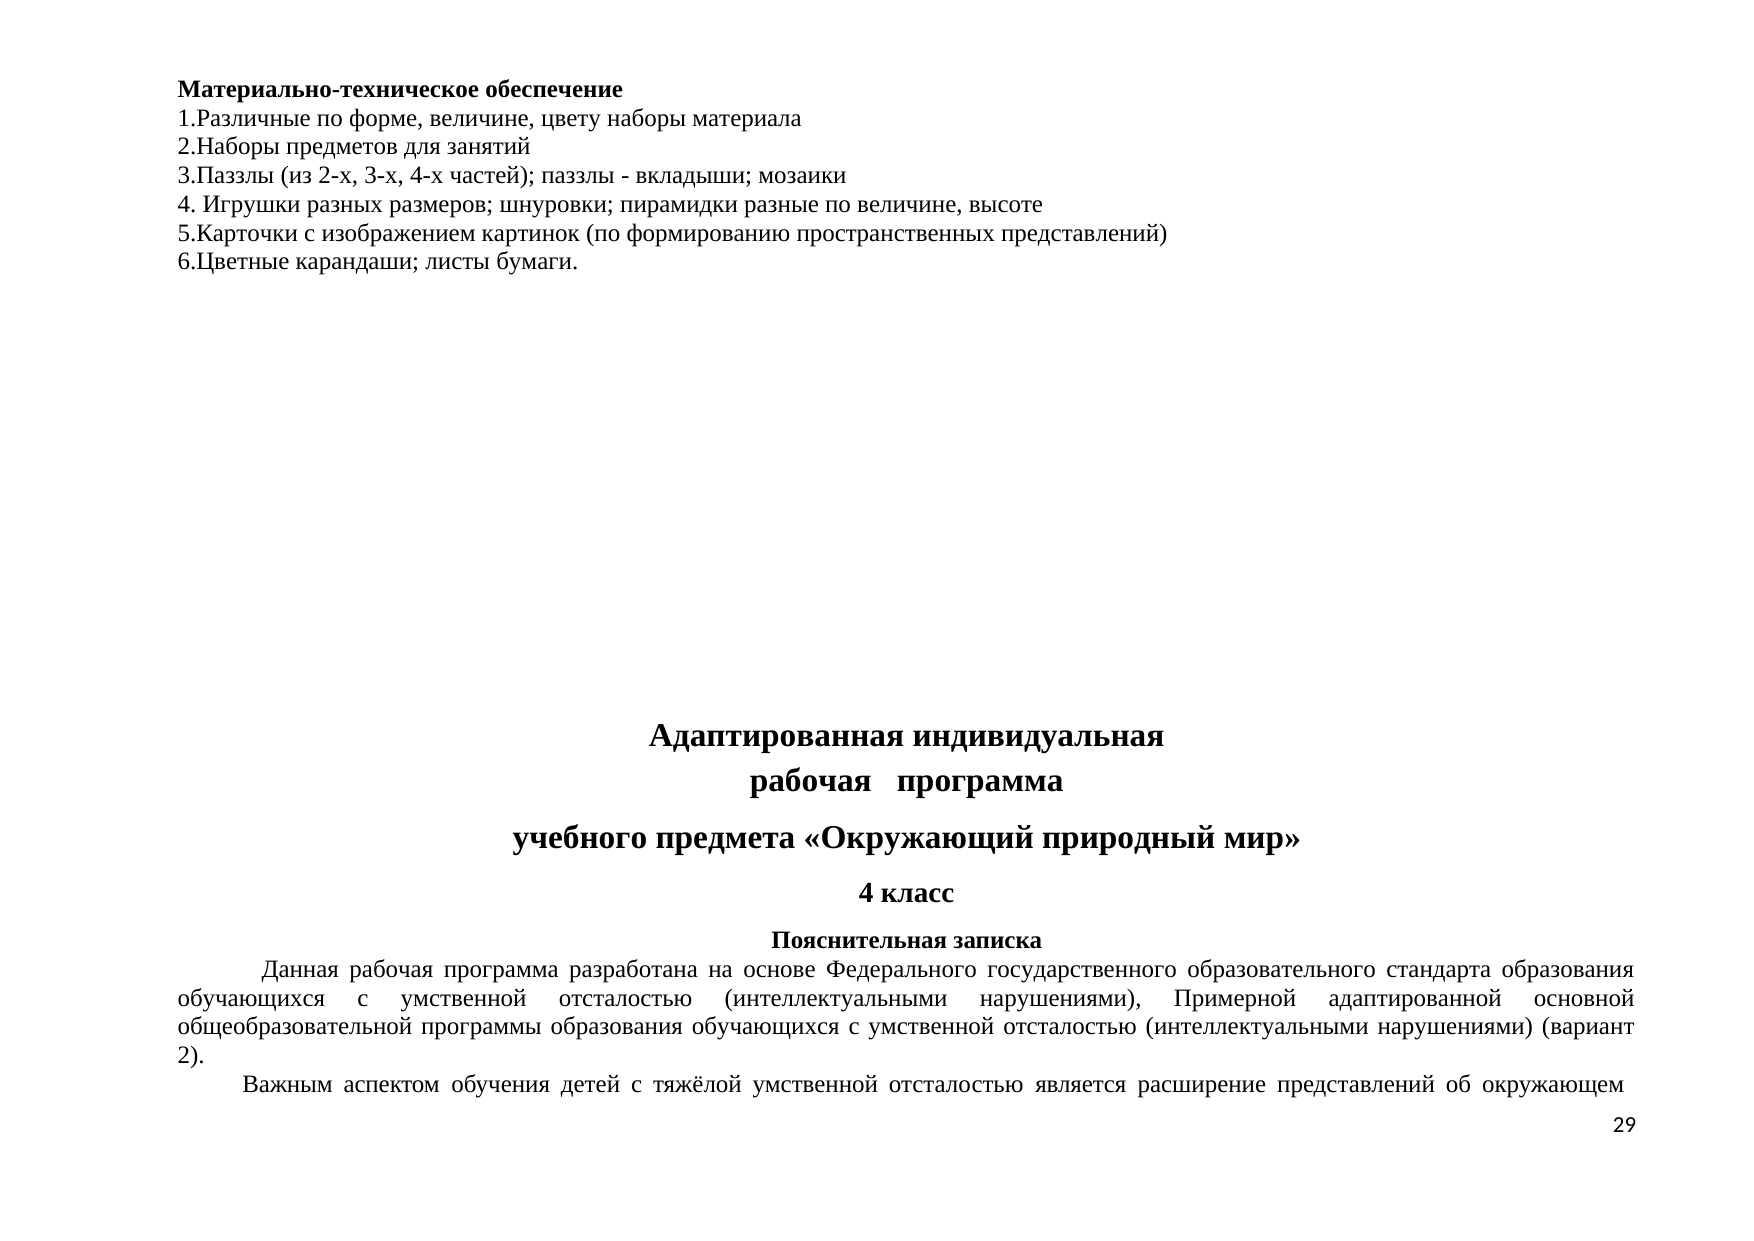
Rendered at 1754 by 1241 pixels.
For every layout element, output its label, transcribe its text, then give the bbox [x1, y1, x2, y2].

text 1.Различные по форме, величине, цвету наборы материала [177, 103, 1636, 131]
text 4 класс [177, 875, 1636, 908]
text Материально-техническое обеспечение [177, 74, 1636, 103]
text рабочая программа [177, 760, 1636, 798]
text 3.Паззлы (из 2-х, 3-х, 4-х частей); паззлы - вкладыши; мозаики [177, 160, 1636, 189]
text Пояснительная записка [177, 925, 1636, 954]
text 6.Цветные карандаши; листы бумаги. [177, 246, 1636, 275]
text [177, 1069, 1625, 1098]
text учебного предмета «Окружающий природный мир» [177, 817, 1636, 856]
text Данная рабочая программа разработана на основе Федерального государственного образовательного стандарта образования обучающихся с умственной отсталостью (интеллектуальными нарушениями), Примерной адаптированной основной общеобразовательной программы образования обучающихся с умственной отсталостью (интеллектуальными нарушениями) (вариант 2). [177, 954, 1636, 1069]
text 2.Наборы предметов для занятий [177, 131, 1636, 160]
text 5.Карточки с изображением картинок (по формированию пространственных представлений) [177, 218, 1636, 246]
text Адаптированная индивидуальная [177, 716, 1636, 754]
text 4. Игрушки разных размеров; шнуровки; пирамидки разные по величине, высоте [177, 189, 1636, 218]
